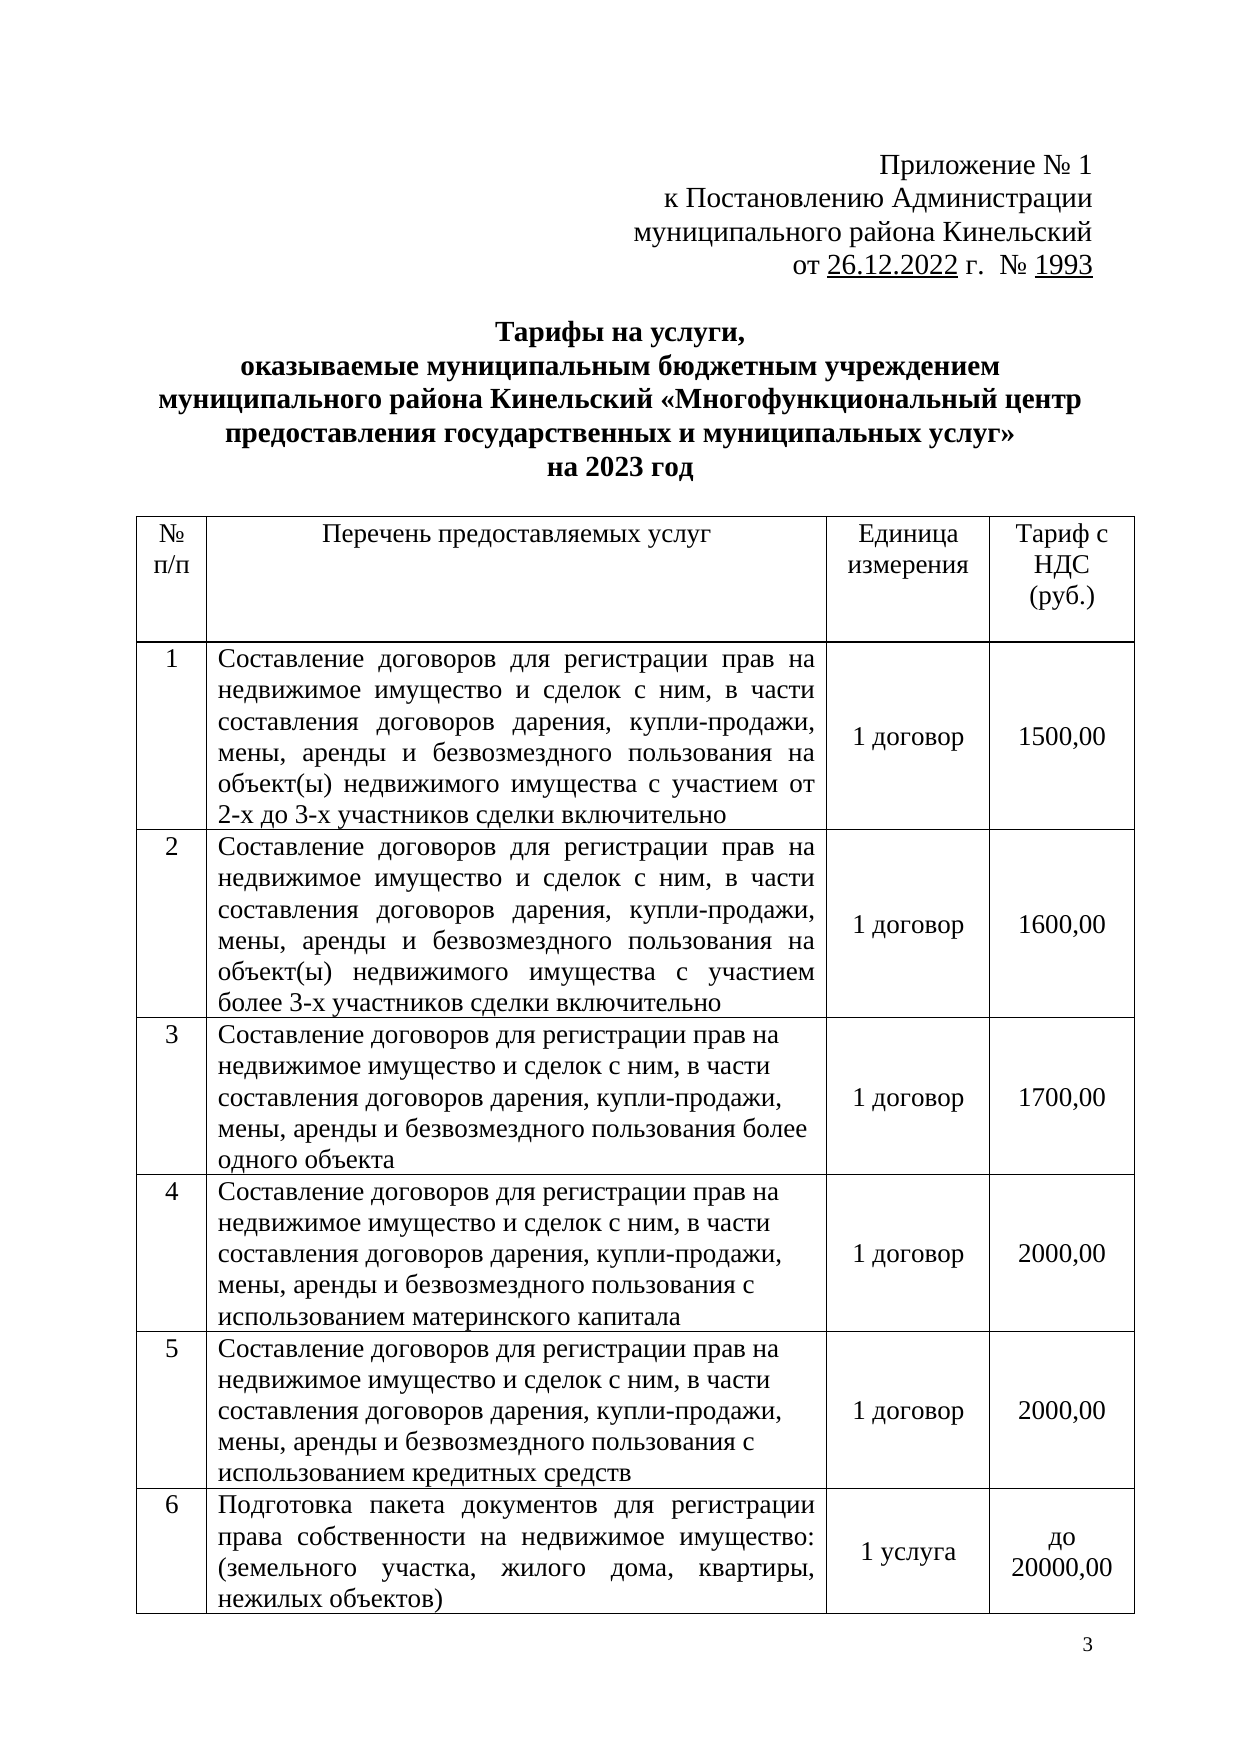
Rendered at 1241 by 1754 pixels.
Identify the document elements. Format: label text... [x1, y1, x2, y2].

text Приложение № 1 [148, 147, 1092, 180]
table_header Единица измерения [827, 517, 989, 641]
text муниципального района Кинельский [148, 214, 1092, 247]
table_cell 3 [137, 1018, 206, 1174]
table_cell Составление договоров для регистрации прав на недвижимое имущество и сделок с ним, в части составления договоров дарения, купли-продажи, мены, аренды и безвозмездного пользования более одного объекта [207, 1018, 826, 1174]
table_cell 2000,00 [990, 1332, 1134, 1488]
table_cell 1600,00 [990, 830, 1134, 1017]
table_cell 1 договор [827, 1175, 989, 1331]
table_cell 1500,00 [990, 643, 1134, 829]
table_cell до 20000,00 [990, 1489, 1134, 1613]
text оказываемые муниципальным бюджетным учреждением муниципального района Кинельский «Многофункциональный центр предоставления государственных и муниципальных услуг» [148, 348, 1092, 449]
table_cell 1 договор [827, 643, 989, 829]
text Тарифы на услуги, [148, 314, 1092, 348]
table_cell 1 услуга [827, 1489, 989, 1613]
table_cell Подготовка пакета документов для регистрации права собственности на недвижимое имущество: (земельного участка, жилого дома, квартиры, нежилых объектов) [207, 1489, 826, 1613]
table_cell 1 договор [827, 830, 989, 1017]
text на 2023 год [148, 449, 1092, 482]
table_header № п/п [137, 517, 206, 641]
table_cell 1 договор [827, 1018, 989, 1174]
table_cell 6 [137, 1489, 206, 1613]
table_cell 5 [137, 1332, 206, 1488]
table_cell Составление договоров для регистрации прав на недвижимое имущество и сделок с ним, в части составления договоров дарения, купли-продажи, мены, аренды и безвозмездного пользования с использованием материнского капитала [207, 1175, 826, 1331]
table_cell Составление договоров для регистрации прав на недвижимое имущество и сделок с ним, в части составления договоров дарения, купли-продажи, мены, аренды и безвозмездного пользования на объект(ы) недвижимого имущества с участием от 2-х до 3-х участников сделки включительно [207, 643, 826, 829]
text от 26.12.2022 г. № 1993 [148, 247, 1092, 281]
table_cell 1 договор [827, 1332, 989, 1488]
table_cell 1 [137, 643, 206, 829]
table_cell Составление договоров для регистрации прав на недвижимое имущество и сделок с ним, в части составления договоров дарения, купли-продажи, мены, аренды и безвозмездного пользования на объект(ы) недвижимого имущества с участием более 3-х участников сделки включительно [207, 830, 826, 1017]
table_header Тариф с НДС (руб.) [990, 517, 1134, 641]
table_cell 1700,00 [990, 1018, 1134, 1174]
table_cell Составление договоров для регистрации прав на недвижимое имущество и сделок с ним, в части составления договоров дарения, купли-продажи, мены, аренды и безвозмездного пользования с использованием кредитных средств [207, 1332, 826, 1488]
table_cell 2 [137, 830, 206, 1017]
table_cell 4 [137, 1175, 206, 1331]
table_cell 2000,00 [990, 1175, 1134, 1331]
text к Постановлению Администрации [148, 180, 1092, 214]
table_header Перечень предоставляемых услуг [207, 517, 826, 641]
